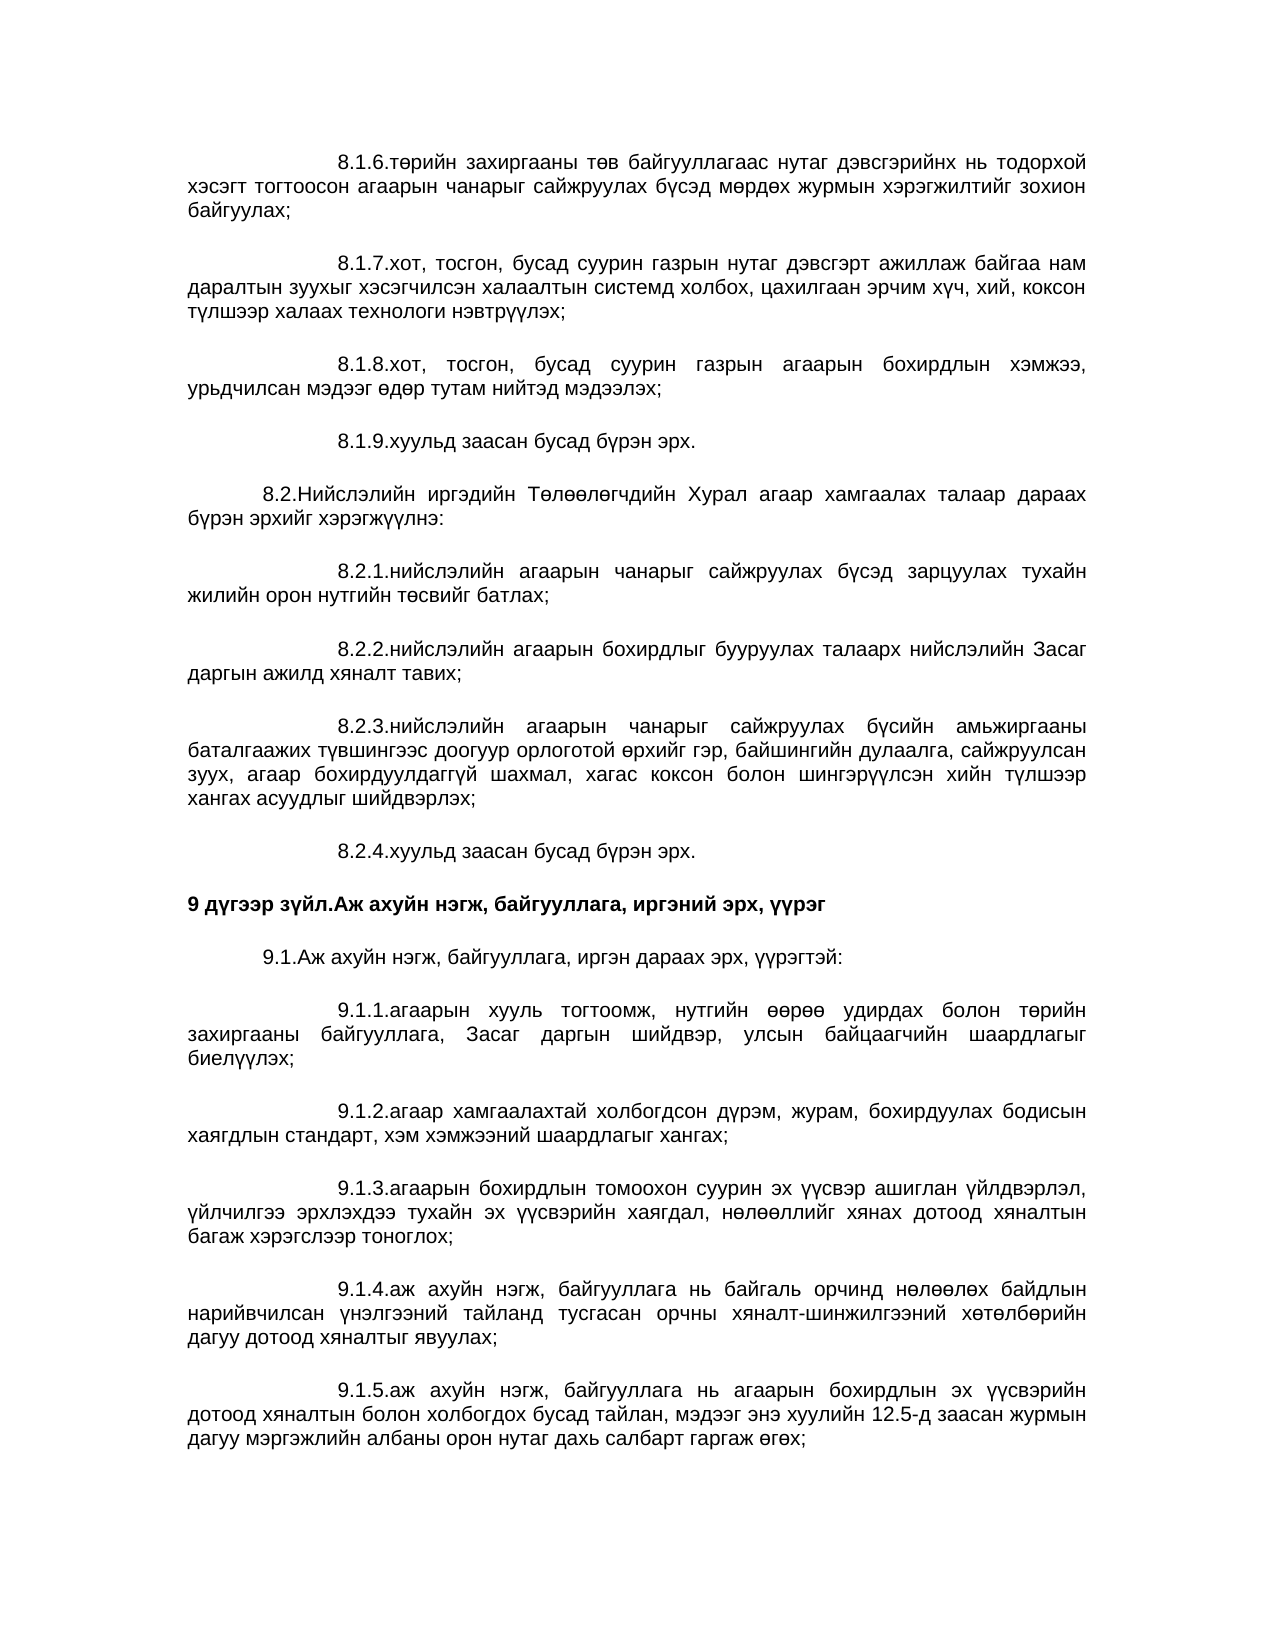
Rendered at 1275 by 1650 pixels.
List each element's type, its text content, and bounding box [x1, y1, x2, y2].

text 8.1.6.төрийн захиргааны төв байгууллагаас нутаг дэвсгэрийнх нь тодорхой хэсэгт тогтоосон агаарын чанарыг сайжруулах бүсэд мөрдөх журмын хэрэгжилтийг зохион байгуулах; [187, 150, 1087, 222]
text 9.1.5.аж ахуйн нэгж, байгууллага нь агаарын бохирдлын эх үүсвэрийн дотоод хяналтын болон холбогдох бусад тайлан, мэдээг энэ хуулийн 12.5-д заасан журмын дагуу мэргэжлийн албаны орон нутаг дахь салбарт гаргаж өгөх; [187, 1378, 1087, 1450]
text 8.2.4.хуульд заасан бусад бүрэн эрх. [187, 838, 1087, 862]
text 9.1.3.агаарын бохирдлын томоохон суурин эх үүсвэр ашиглан үйлдвэрлэл, үйлчилгээ эрхлэхдээ тухайн эх үүсвэрийн хаягдал, нөлөөллийг хянах дотоод хяналтын багаж хэрэгслээр тоноглох; [187, 1176, 1087, 1248]
text 8.2.Нийслэлийн иргэдийн Төлөөлөгчдийн Хурал агаар хамгаалах талаар дараах бүрэн эрхийг хэрэгжүүлнэ: [187, 482, 1087, 530]
text 9.1.2.агаар хамгаалахтай холбогдсон дүрэм, журам, бохирдуулах бодисын хаягдлын стандарт, хэм хэмжээний шаардлагыг хангах; [187, 1099, 1087, 1147]
text 8.2.2.нийслэлийн агаарын бохирдлыг бууруулах талаарх нийслэлийн Засаг даргын ажилд хяналт тавих; [187, 636, 1087, 684]
text 9 дүгээр зүйл.Аж ахуйн нэгж, байгууллага, иргэний эрх, үүрэг [187, 892, 1087, 916]
text 8.1.8.хот, тосгон, бусад суурин газрын агаарын бохирдлын хэмжээ, урьдчилсан мэдээг өдөр тутам нийтэд мэдээлэх; [187, 352, 1087, 400]
text 8.2.1.нийслэлийн агаарын чанарыг сайжруулах бүсэд зарцуулах тухайн жилийн орон нутгийн төсвийг батлах; [187, 559, 1087, 607]
text 8.2.3.нийслэлийн агаарын чанарыг сайжруулах бүсийн амьжиргааны баталгаажих түвшингээс доогуур орлоготой өрхийг гэр, байшингийн дулаалга, сайжруулсан зуух, агаар бохирдуулдаггүй шахмал, хагас коксон болон шингэрүүлсэн хийн түлшээр хангах асуудлыг шийдвэрлэх; [187, 713, 1087, 809]
text 9.1.4.аж ахуйн нэгж, байгууллага нь байгаль орчинд нөлөөлөх байдлын нарийвчилсан үнэлгээний тайланд тусгасан орчны хяналт-шинжилгээний хөтөлбөрийн дагуу дотоод хяналтыг явуулах; [187, 1277, 1087, 1349]
text 9.1.1.агаарын хууль тогтоомж, нутгийн өөрөө удирдах болон төрийн захиргааны байгууллага, Засаг даргын шийдвэр, улсын байцаагчийн шаардлагыг биелүүлэх; [187, 998, 1087, 1070]
text 8.1.9.хуульд заасан бусад бүрэн эрх. [187, 429, 1087, 453]
text 9.1.Аж ахуйн нэгж, байгууллага, иргэн дараах эрх, үүрэгтэй: [187, 945, 1087, 969]
text 8.1.7.хот, тосгон, бусад суурин газрын нутаг дэвсгэрт ажиллаж байгаа нам даралтын зуухыг хэсэгчилсэн халаалтын системд холбох, цахилгаан эрчим хүч, хий, коксон түлшээр халаах технологи нэвтрүүлэх; [187, 251, 1087, 323]
